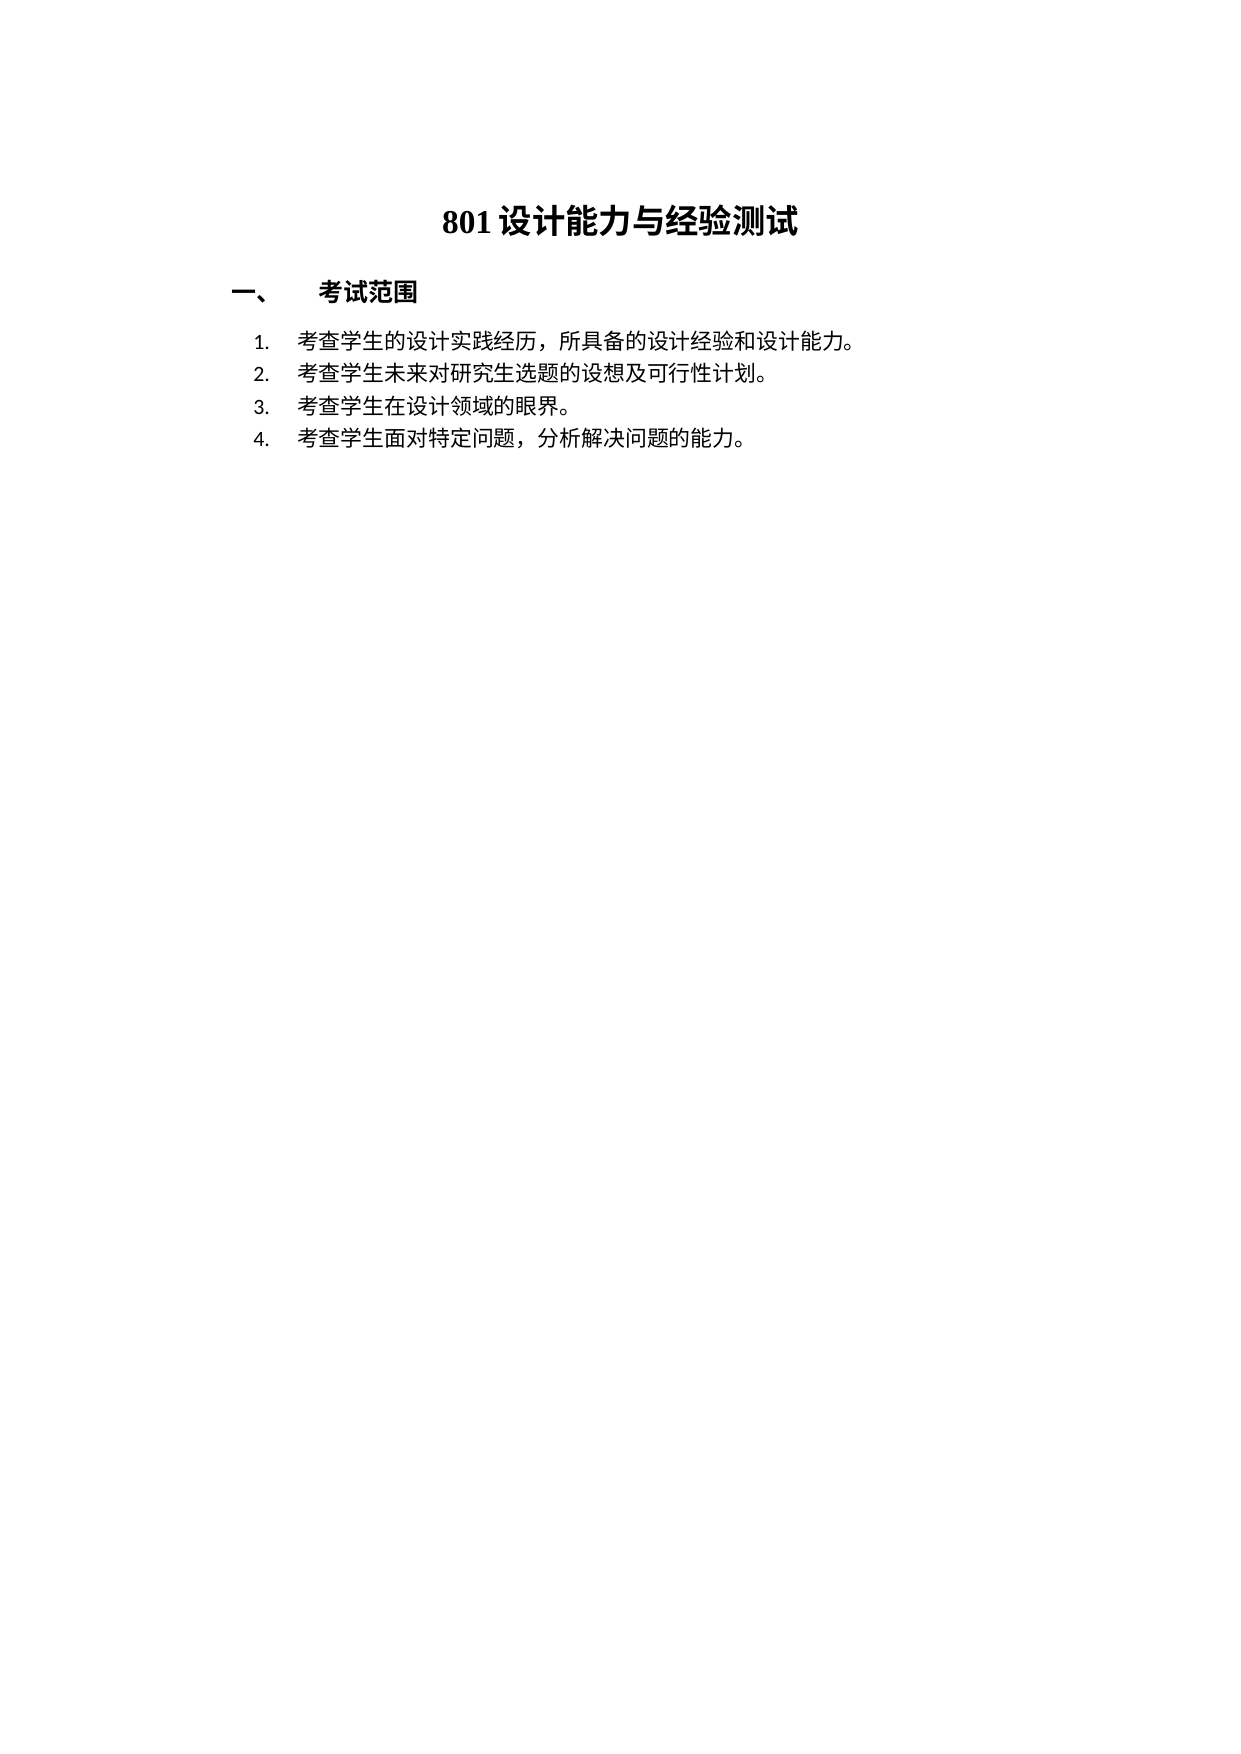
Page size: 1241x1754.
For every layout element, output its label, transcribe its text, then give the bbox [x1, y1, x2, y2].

list 考查学生面对特定问题，分析解决问题的能力。 [253, 421, 1053, 453]
list 考查学生未来对研究生选题的设想及可行性计划。 [253, 356, 1053, 388]
list 考试范围 [231, 258, 1053, 323]
list 考查学生的设计实践经历，所具备的设计经验和设计能力。 [253, 323, 1053, 356]
title 801设计能力与经验测试 [187, 187, 1053, 252]
list 考查学生在设计领域的眼界。 [253, 388, 1053, 421]
